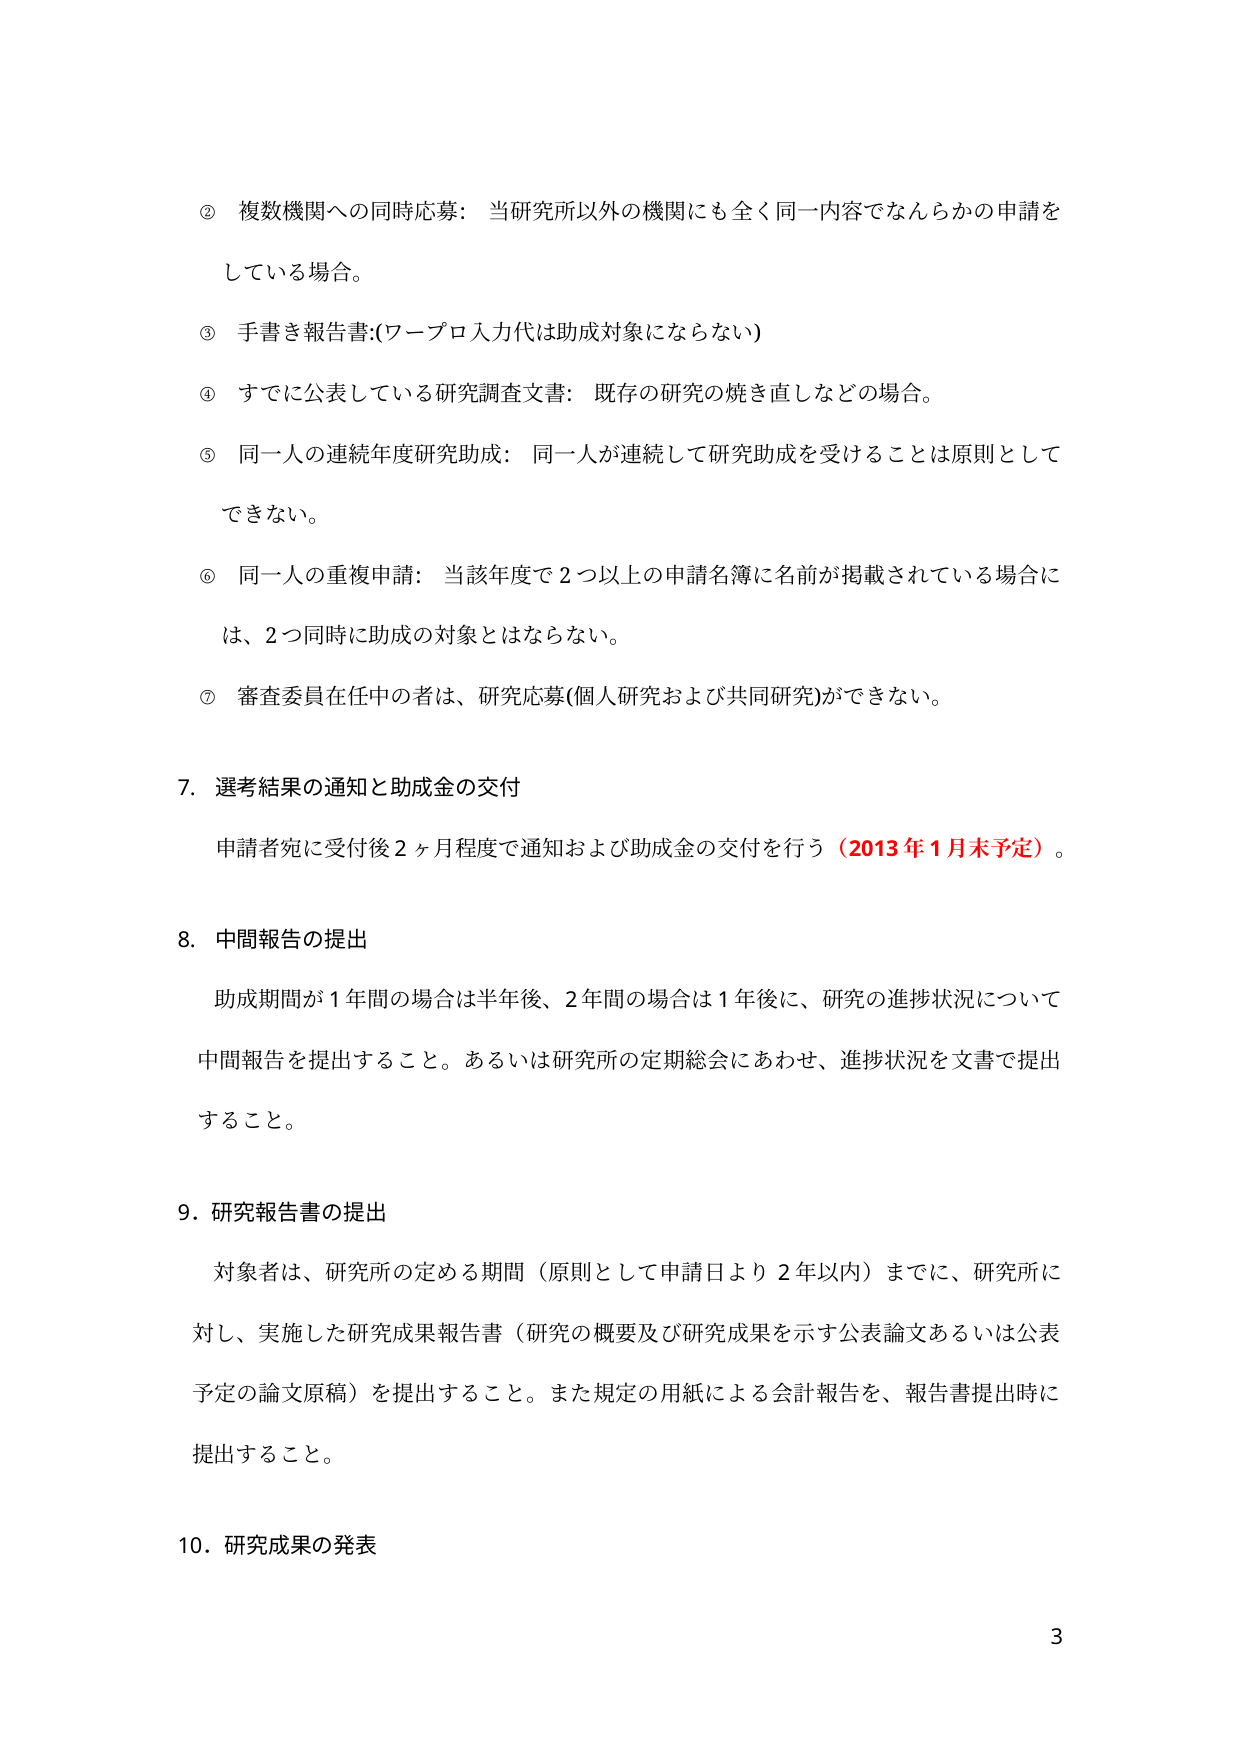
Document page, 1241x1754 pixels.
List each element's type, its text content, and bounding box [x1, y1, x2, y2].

text ③ 手書き報告書:(ワープロ入力代は助成対象にならない) [177, 301, 1063, 362]
text 助成期間が1年間の場合は半年後、2年間の場合は1年後に、研究の進捗状況について中間報告を提出すること。あるいは研究所の定期総会にあわせ、進捗状況を文書で提出すること。 [197, 968, 1063, 1150]
text 9．研究報告書の提出 [177, 1180, 1063, 1241]
text ④ すでに公表している研究調査文書: 既存の研究の焼き直しなどの場合。 [177, 362, 1063, 422]
text 対象者は、研究所の定める期間（原則として申請日より2年以内）までに、研究所に対し、実施した研究成果報告書（研究の概要及び研究成果を示す公表論文あるいは公表予定の論文原稿）を提出すること。また規定の用紙による会計報告を、報告書提出時に提出すること。 [192, 1241, 1063, 1483]
text 10．研究成果の発表 [177, 1513, 1063, 1574]
text 申請者宛に受付後2ヶ月程度で通知および助成金の交付を行う（2013年1月末予定）。 [215, 816, 1063, 877]
list 中間報告の提出 [177, 907, 1063, 968]
text ⑦ 審査委員在任中の者は、研究応募(個人研究および共同研究)ができない。 [177, 665, 1063, 725]
list 選考結果の通知と助成金の交付 [177, 756, 1063, 816]
text ⑥ 同一人の重複申請: 当該年度で2つ以上の申請名簿に名前が掲載されている場合には、2つ同時に助成の対象とはならない。 [199, 543, 1063, 665]
text ⑤ 同一人の連続年度研究助成: 同一人が連続して研究助成を受けることは原則としてできない。 [199, 422, 1063, 543]
text ② 複数機関への同時応募: 当研究所以外の機関にも全く同一内容でなんらかの申請をしている場合。 [199, 180, 1063, 301]
